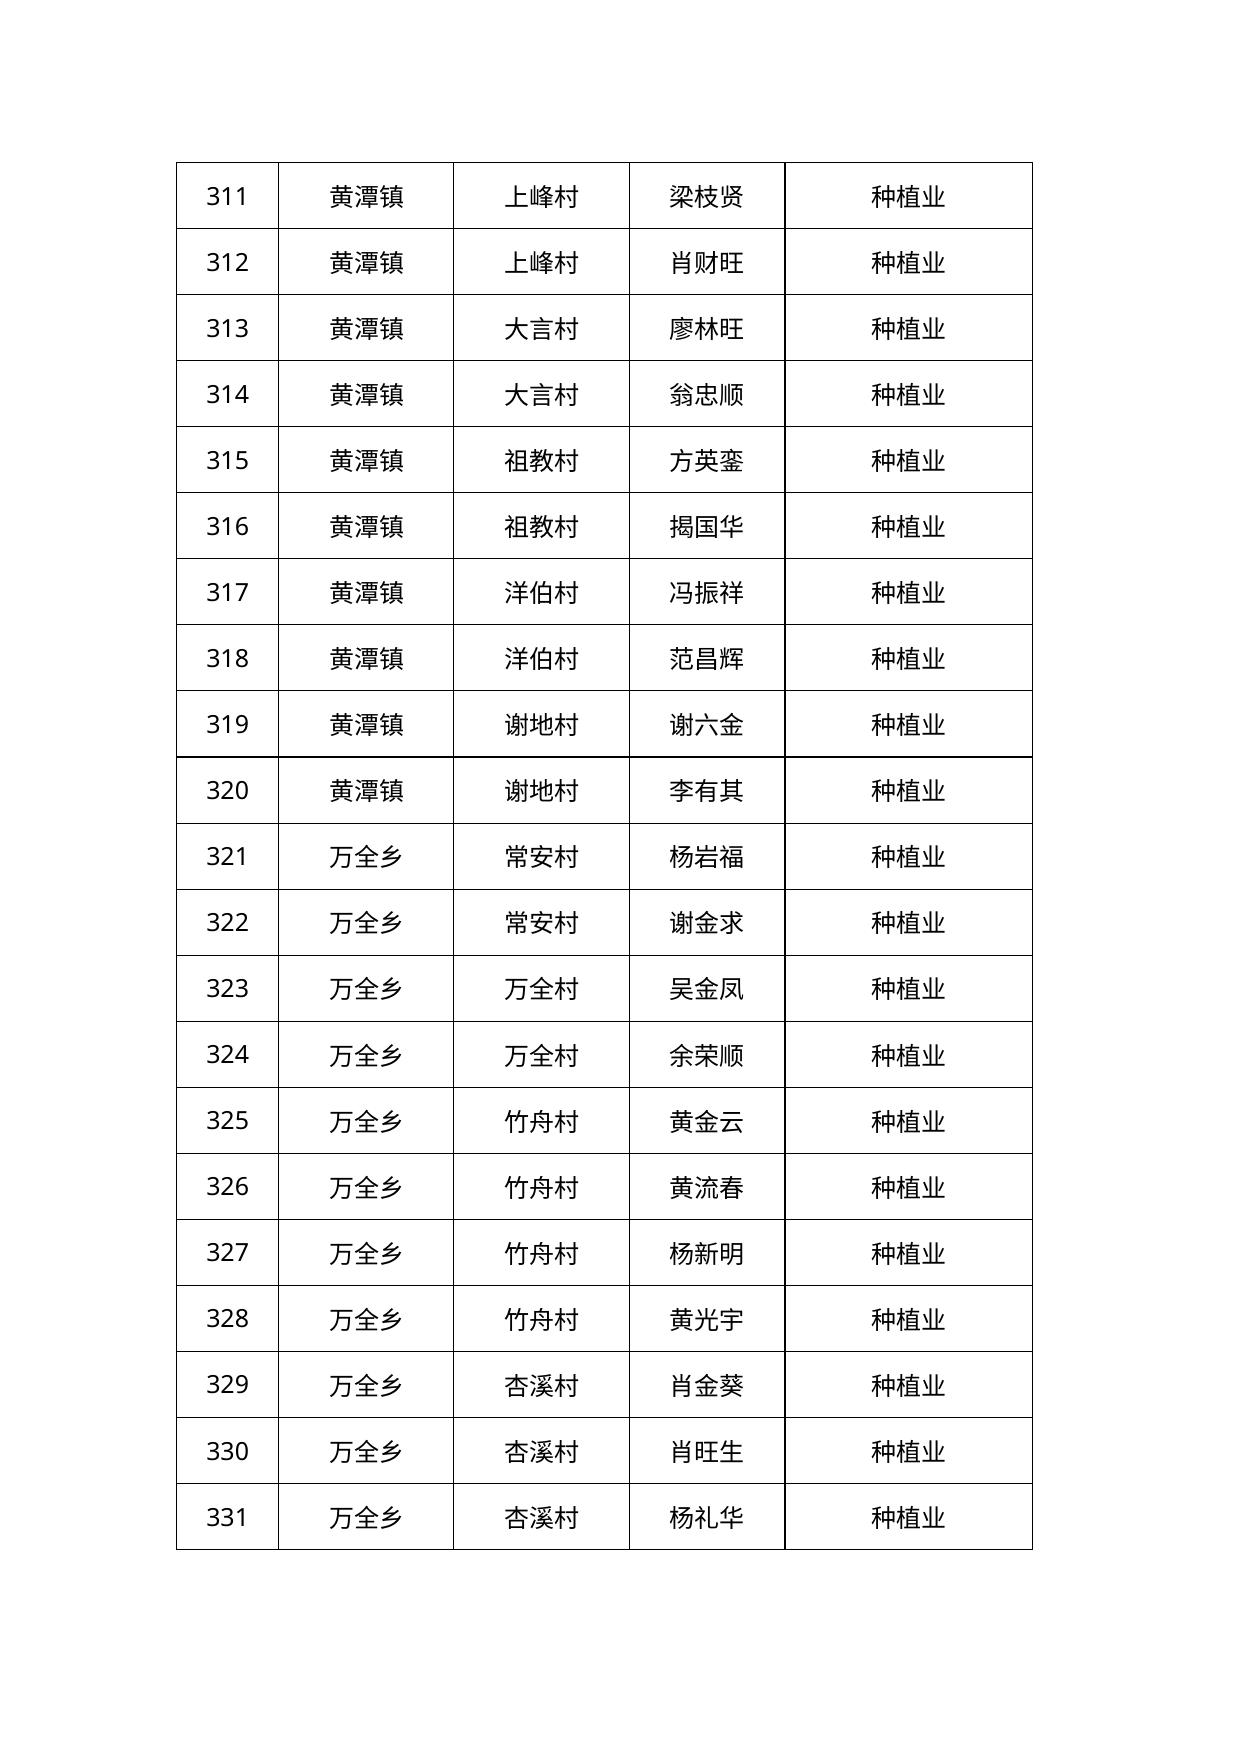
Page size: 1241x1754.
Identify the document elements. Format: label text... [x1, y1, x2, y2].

table_cell 331 [177, 1484, 278, 1549]
table_cell 万全乡 [279, 1286, 453, 1351]
table_cell 竹舟村 [454, 1154, 629, 1219]
table_cell 321 [177, 824, 278, 888]
table_cell 上峰村 [454, 229, 629, 294]
table_cell 万全乡 [279, 1352, 453, 1417]
table_cell 种植业 [786, 295, 1032, 360]
table_cell 种植业 [786, 824, 1032, 888]
table_cell 种植业 [786, 1022, 1032, 1087]
table_cell 上峰村 [454, 163, 629, 228]
table_cell 311 [177, 163, 278, 228]
table_cell 黄光宇 [630, 1286, 784, 1351]
table_cell 315 [177, 427, 278, 492]
table_cell 种植业 [786, 1418, 1032, 1483]
table_cell 黄潭镇 [279, 229, 453, 294]
table_cell 黄潭镇 [279, 559, 453, 624]
table_cell 方英銮 [630, 427, 784, 492]
table_cell 万全乡 [279, 1154, 453, 1219]
table_cell 万全乡 [279, 1088, 453, 1153]
table_cell 大言村 [454, 361, 629, 426]
table_cell 314 [177, 361, 278, 426]
table_cell 竹舟村 [454, 1220, 629, 1285]
table_cell 万全乡 [279, 1484, 453, 1549]
table_cell 梁枝贤 [630, 163, 784, 228]
table_cell 种植业 [786, 229, 1032, 294]
table_cell 种植业 [786, 1352, 1032, 1417]
table_cell 万全乡 [279, 1220, 453, 1285]
table_cell 313 [177, 295, 278, 360]
table_cell 种植业 [786, 1484, 1032, 1549]
table_cell 杏溪村 [454, 1418, 629, 1483]
table_cell 黄潭镇 [279, 691, 453, 756]
table_cell 种植业 [786, 625, 1032, 690]
table_cell 种植业 [786, 427, 1032, 492]
table_cell 种植业 [786, 1154, 1032, 1219]
table_cell 319 [177, 691, 278, 756]
table_cell 322 [177, 890, 278, 954]
table_cell 万全村 [454, 956, 629, 1021]
table_cell 杨岩福 [630, 824, 784, 888]
table_cell 杨礼华 [630, 1484, 784, 1549]
table_cell 祖教村 [454, 493, 629, 558]
table_cell 黄潭镇 [279, 163, 453, 228]
table_cell 黄潭镇 [279, 625, 453, 690]
table_cell 黄潭镇 [279, 758, 453, 822]
table_cell 种植业 [786, 691, 1032, 756]
table_cell 黄潭镇 [279, 295, 453, 360]
table_cell 廖林旺 [630, 295, 784, 360]
table_cell 329 [177, 1352, 278, 1417]
table_cell 杏溪村 [454, 1352, 629, 1417]
table_cell 万全乡 [279, 1418, 453, 1483]
table_cell 揭国华 [630, 493, 784, 558]
table_cell 万全乡 [279, 890, 453, 954]
table_cell 万全村 [454, 1022, 629, 1087]
table_cell 竹舟村 [454, 1286, 629, 1351]
table_cell 种植业 [786, 361, 1032, 426]
table_cell 种植业 [786, 956, 1032, 1021]
table_cell 常安村 [454, 824, 629, 888]
table_cell 冯振祥 [630, 559, 784, 624]
table_cell 320 [177, 758, 278, 822]
table_cell 种植业 [786, 1220, 1032, 1285]
table_cell 317 [177, 559, 278, 624]
table_cell 种植业 [786, 758, 1032, 822]
table_cell 黄潭镇 [279, 427, 453, 492]
table_cell 黄金云 [630, 1088, 784, 1153]
table_cell 328 [177, 1286, 278, 1351]
table_cell 谢地村 [454, 691, 629, 756]
table_cell 种植业 [786, 163, 1032, 228]
table_cell 318 [177, 625, 278, 690]
table_cell 323 [177, 956, 278, 1021]
table_cell 谢地村 [454, 758, 629, 822]
table_cell 种植业 [786, 890, 1032, 954]
table_cell 万全乡 [279, 956, 453, 1021]
table_cell 杏溪村 [454, 1484, 629, 1549]
table_cell 324 [177, 1022, 278, 1087]
table_cell 肖旺生 [630, 1418, 784, 1483]
table_cell 常安村 [454, 890, 629, 954]
table_cell 种植业 [786, 559, 1032, 624]
table_cell 万全乡 [279, 1022, 453, 1087]
table_cell 肖财旺 [630, 229, 784, 294]
table_cell 范昌辉 [630, 625, 784, 690]
table_cell 黄潭镇 [279, 361, 453, 426]
table_cell 洋伯村 [454, 625, 629, 690]
table_cell 李有其 [630, 758, 784, 822]
table_cell 326 [177, 1154, 278, 1219]
table_cell 327 [177, 1220, 278, 1285]
table_cell 谢六金 [630, 691, 784, 756]
table_cell 吴金凤 [630, 956, 784, 1021]
table_cell 杨新明 [630, 1220, 784, 1285]
table_cell 余荣顺 [630, 1022, 784, 1087]
table_cell 316 [177, 493, 278, 558]
table_cell 种植业 [786, 493, 1032, 558]
table_cell 肖金葵 [630, 1352, 784, 1417]
table_cell 竹舟村 [454, 1088, 629, 1153]
table_cell 种植业 [786, 1286, 1032, 1351]
table_cell 325 [177, 1088, 278, 1153]
table_cell 祖教村 [454, 427, 629, 492]
table_cell 黄流春 [630, 1154, 784, 1219]
table_cell 种植业 [786, 1088, 1032, 1153]
table_cell 谢金求 [630, 890, 784, 954]
table_cell 翁忠顺 [630, 361, 784, 426]
table_cell 大言村 [454, 295, 629, 360]
table_cell 312 [177, 229, 278, 294]
table_cell 洋伯村 [454, 559, 629, 624]
table_cell 黄潭镇 [279, 493, 453, 558]
table_cell 330 [177, 1418, 278, 1483]
table_cell 万全乡 [279, 824, 453, 888]
